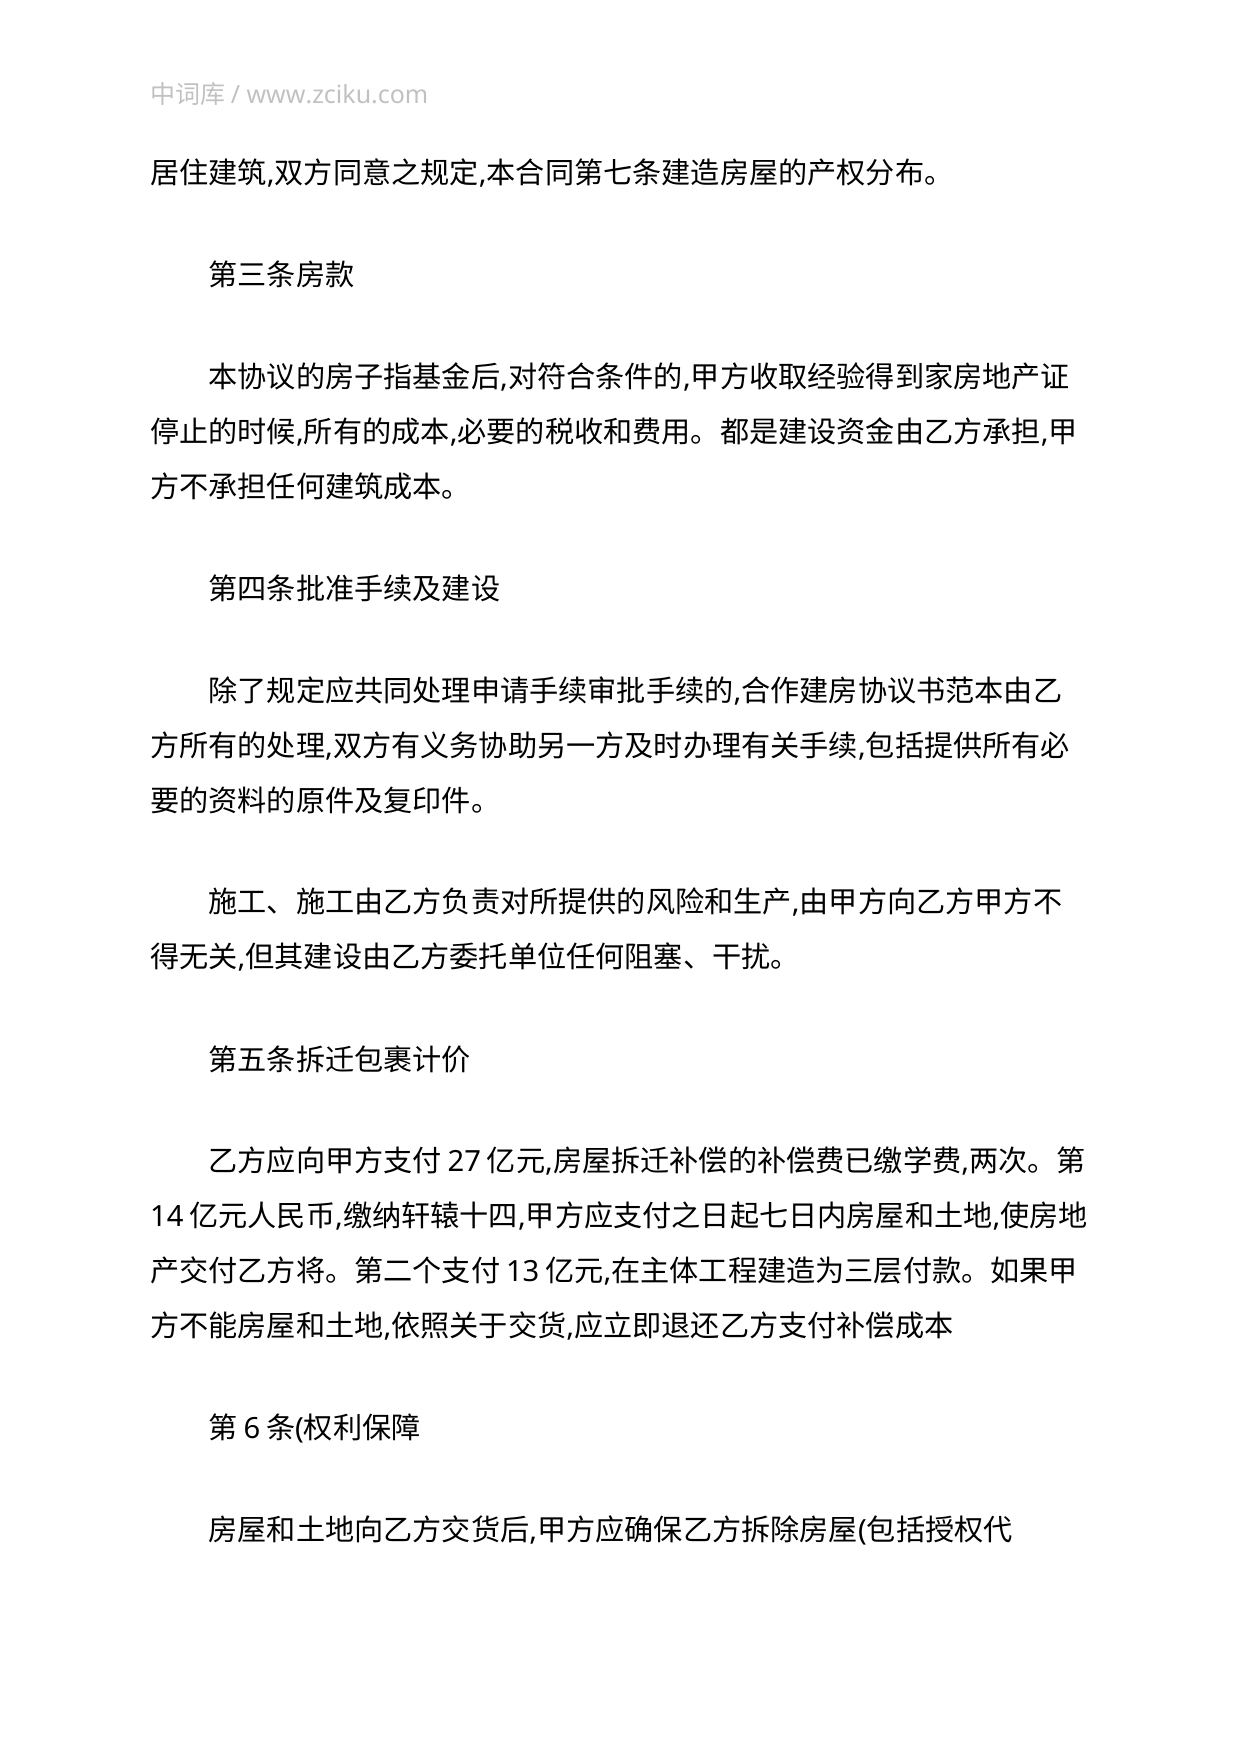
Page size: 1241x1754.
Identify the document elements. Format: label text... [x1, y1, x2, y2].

text 乙方应向甲方支付27亿元,房屋拆迁补偿的补偿费已缴学费,两次。第14亿元人民币,缴纳轩辕十四,甲方应支付之日起七日内房屋和土地,使房地产交付乙方将。第二个支付13亿元,在主体工程建造为三层付款。如果甲方不能房屋和土地,依照关于交货,应立即退还乙方支付补偿成本 [150, 1138, 1090, 1345]
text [150, 1507, 1090, 1549]
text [150, 150, 1090, 192]
text 施工、施工由乙方负责对所提供的风险和生产,由甲方向乙方甲方不得无关,但其建设由乙方委托单位任何阻塞、干扰。 [150, 879, 1090, 976]
text 第三条房款 [150, 252, 1090, 294]
text 第五条拆迁包裹计价 [150, 1036, 1090, 1078]
text 第四条批准手续及建设 [150, 566, 1090, 608]
text 除了规定应共同处理申请手续审批手续的,合作建房协议书范本由乙方所有的处理,双方有义务协助另一方及时办理有关手续,包括提供所有必要的资料的原件及复印件。 [150, 667, 1090, 819]
text 本协议的房子指基金后,对符合条件的,甲方收取经验得到家房地产证停止的时候,所有的成本,必要的税收和费用。都是建设资金由乙方承担,甲方不承担任何建筑成本。 [150, 354, 1090, 506]
text 第6条(权利保障 [150, 1405, 1090, 1447]
